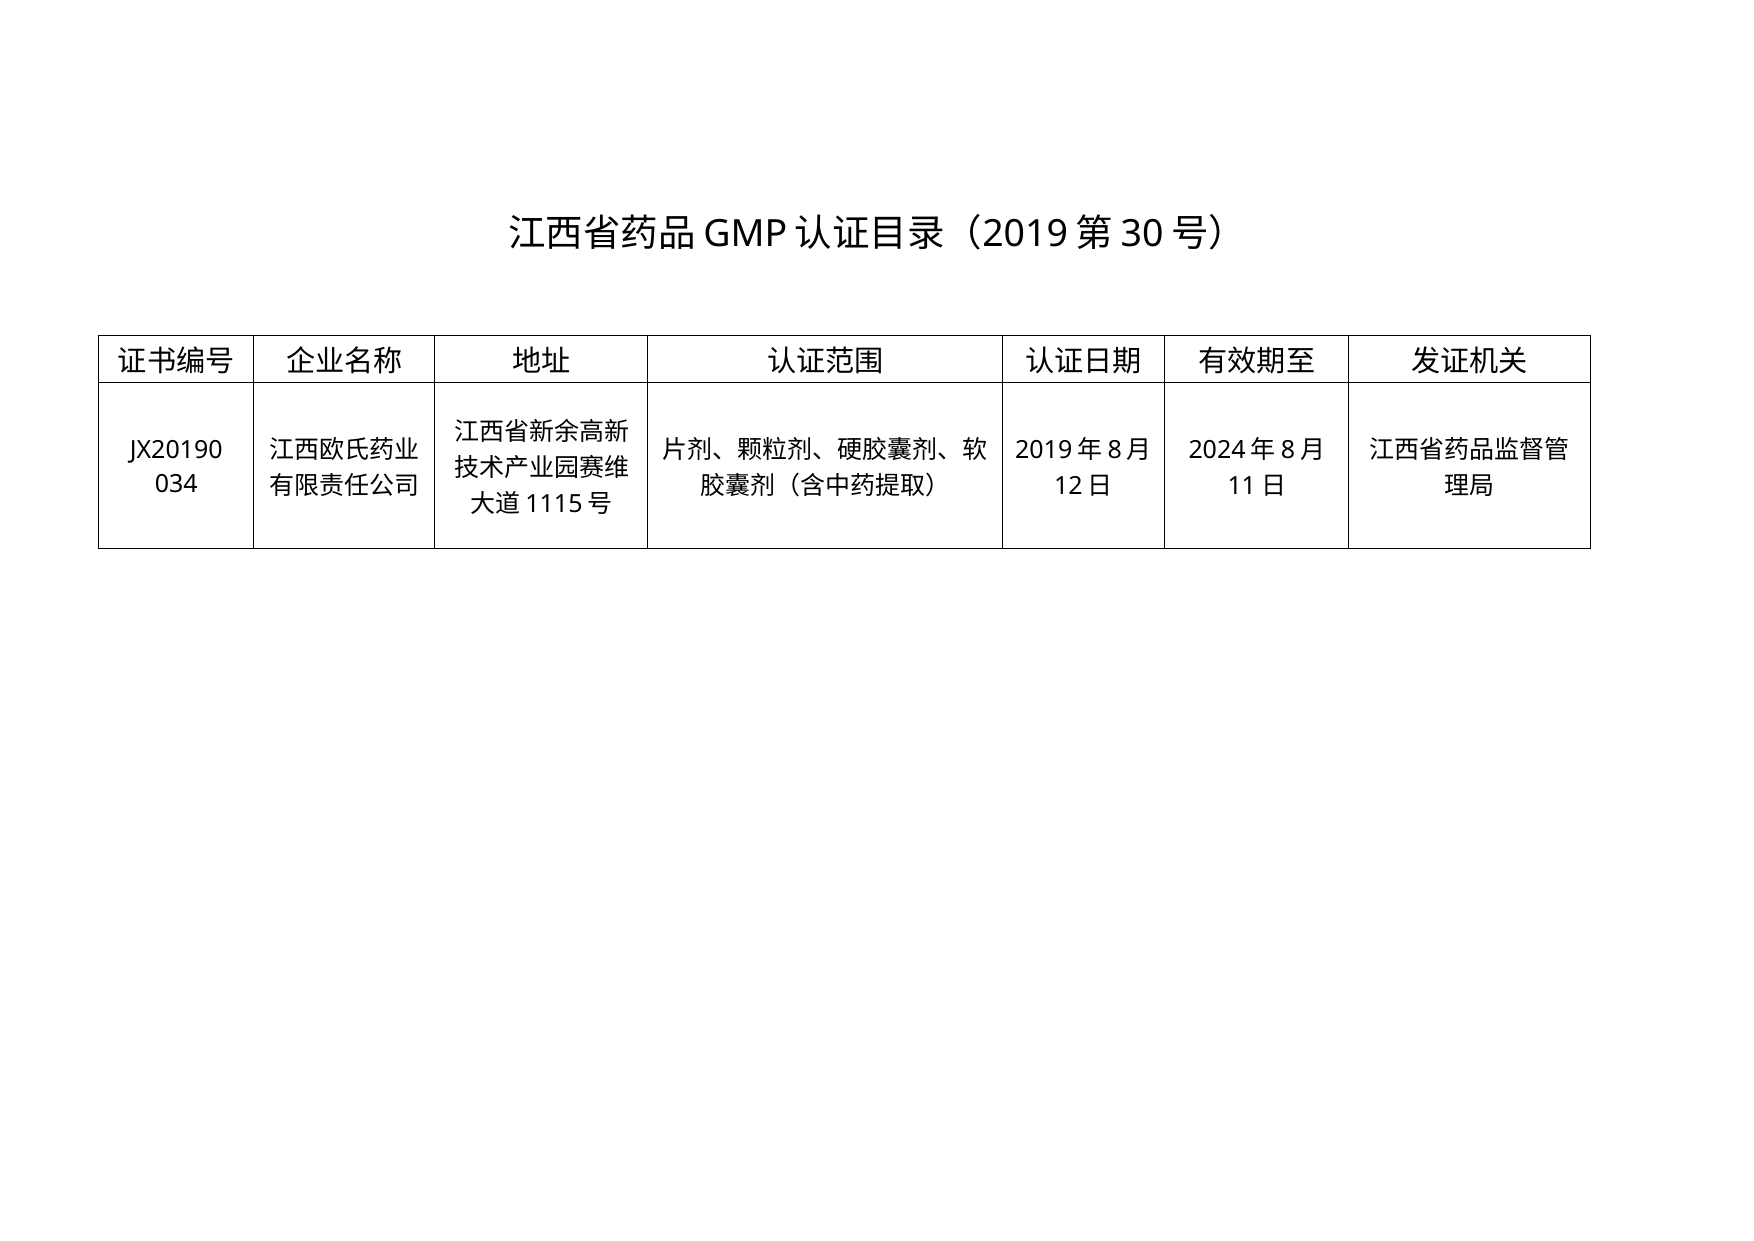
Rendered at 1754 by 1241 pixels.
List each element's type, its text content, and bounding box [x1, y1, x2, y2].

table_cell 2019年8月12日 [1003, 383, 1164, 548]
table_cell 江西省新余高新技术产业园赛维大道1115号 [435, 383, 647, 548]
table_header 地址 [435, 336, 647, 382]
text 江西省药品GMP认证目录（2019第30号） [150, 198, 1604, 263]
table_cell 片剂、颗粒剂、硬胶囊剂、软胶囊剂（含中药提取） [648, 383, 1002, 548]
table_header 认证范围 [648, 336, 1002, 382]
table_cell 2024年8月11日 [1165, 383, 1348, 548]
table_header 发证机关 [1349, 336, 1590, 382]
table_header 证书编号 [99, 336, 253, 382]
table_cell 江西省药品监督管理局 [1349, 383, 1590, 548]
table_cell JX20190034 [99, 383, 253, 548]
table_header 有效期至 [1165, 336, 1348, 382]
table_cell 江西欧氏药业有限责任公司 [254, 383, 434, 548]
table_header 企业名称 [254, 336, 434, 382]
table_header 认证日期 [1003, 336, 1164, 382]
